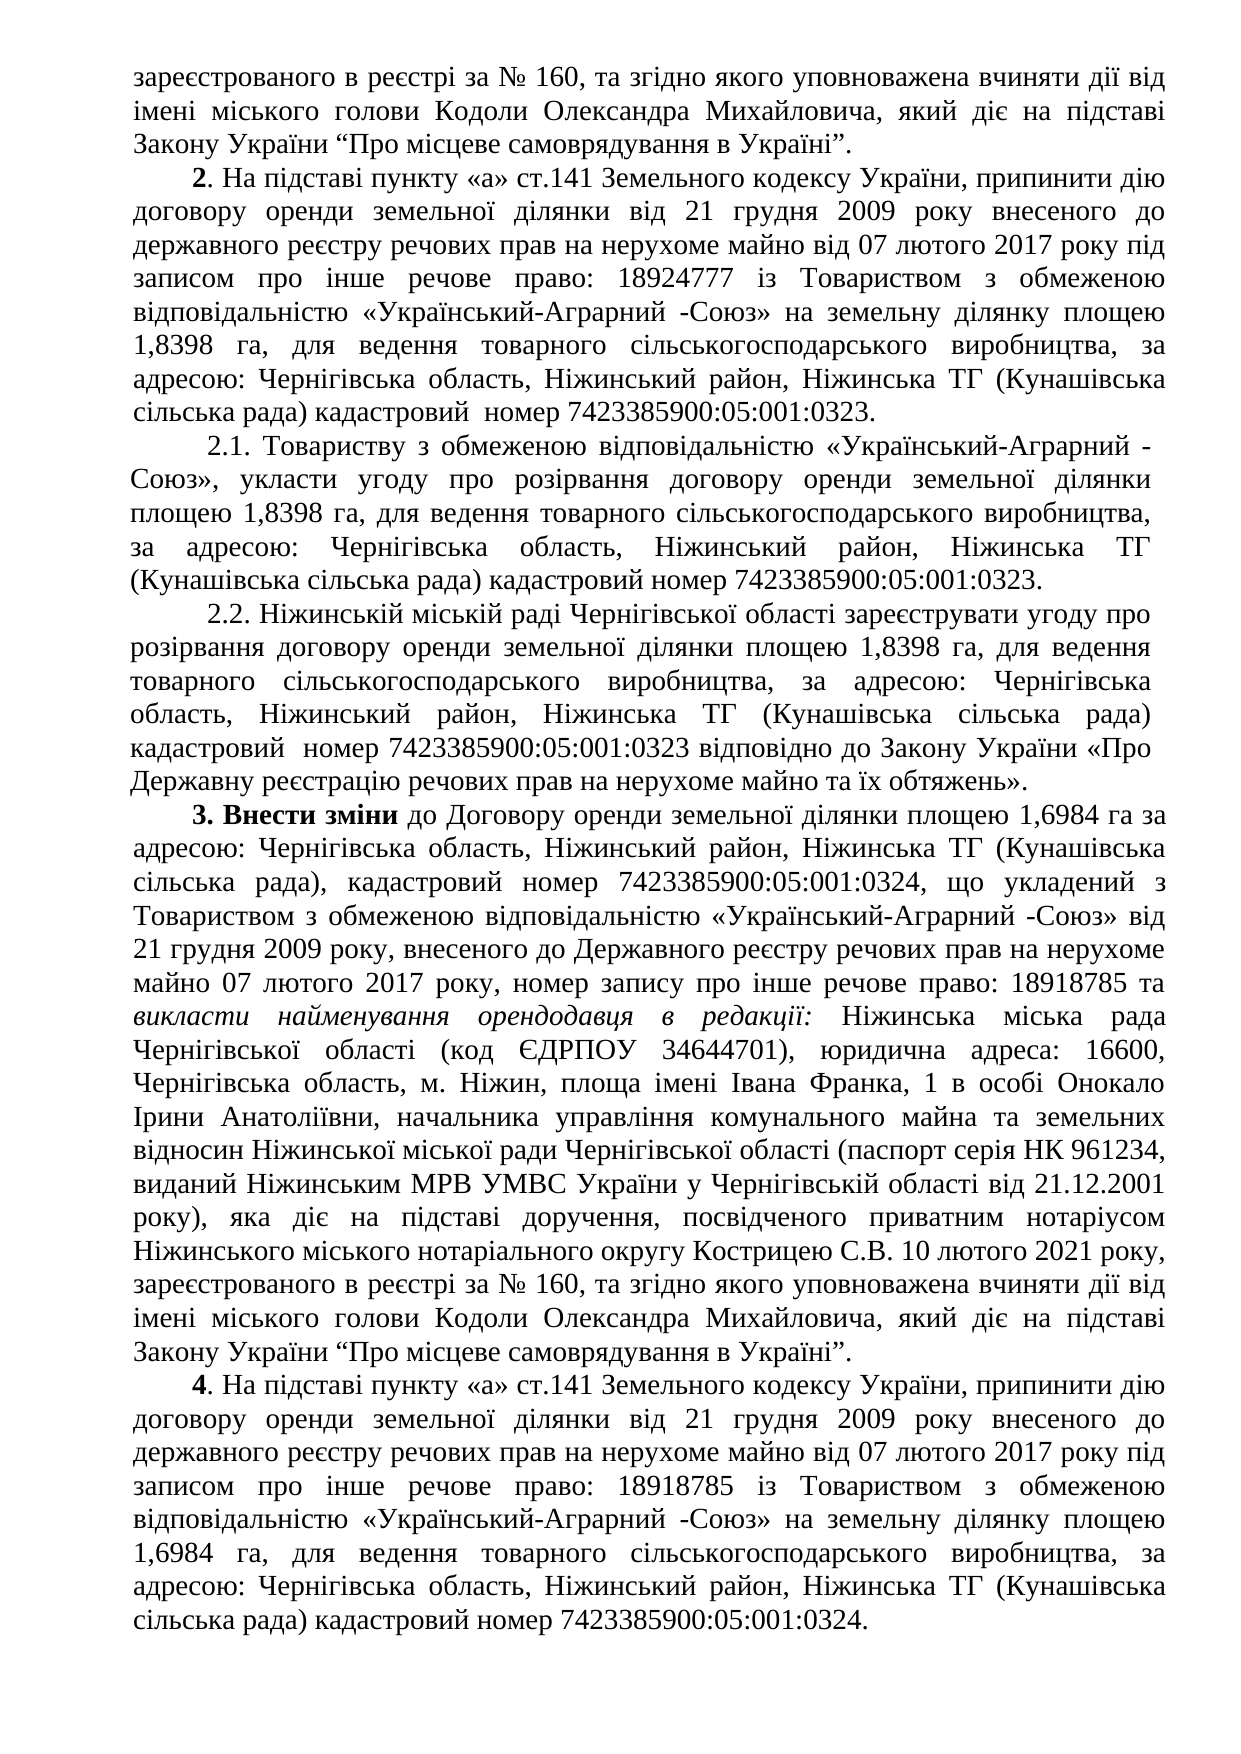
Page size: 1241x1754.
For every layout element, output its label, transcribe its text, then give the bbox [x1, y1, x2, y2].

text 4. На підставі пункту «а» ст.141 Земельного кодексу України, припинити дію договору оренди земельної ділянки від 21 грудня 2009 року внесеного до державного реєстру речових прав на нерухоме майно від 07 лютого 2017 року під записом про інше речове право: 18918785 із Товариством з обмеженою відповідальністю «Український-Аграрний -Союз» на земельну ділянку площею 1,6984 га, для ведення товарного сільськогосподарського виробництва, за адресою: Чернігівська область, Ніжинський район, Ніжинська ТГ (Кунашівська сільська рада) кадастровий номер 7423385900:05:001:0324. [133, 1367, 1167, 1636]
text 2.2. Ніжинській міській раді Чернігівської області зареєструвати угоду про розірвання договору оренди земельної ділянки площею 1,8398 га, для ведення товарного сільськогосподарського виробництва, за адресою: Чернігівська область, Ніжинський район, Ніжинська ТГ (Кунашівська сільська рада) кадастровий номер 7423385900:05:001:0323 відповідно до Закону України «Про Державну реєстрацію речових прав на нерухоме майно та їх обтяжень». [130, 596, 1152, 797]
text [133, 59, 1167, 160]
text 2. На підставі пункту «а» ст.141 Земельного кодексу України, припинити дію договору оренди земельної ділянки від 21 грудня 2009 року внесеного до державного реєстру речових прав на нерухоме майно від 07 лютого 2017 року під записом про інше речове право: 18924777 із Товариством з обмеженою відповідальністю «Український-Аграрний -Союз» на земельну ділянку площею 1,8398 га, для ведення товарного сільськогосподарського виробництва, за адресою: Чернігівська область, Ніжинський район, Ніжинська ТГ (Кунашівська сільська рада) кадастровий номер 7423385900:05:001:0323. [133, 160, 1167, 428]
text 3. Внести зміни до Договору оренди земельної ділянки площею 1,6984 га за адресою: Чернігівська область, Ніжинський район, Ніжинська ТГ (Кунашівська сільська рада), кадастровий номер 7423385900:05:001:0324, що укладений з Товариством з обмеженою відповідальністю «Український-Аграрний -Союз» від 21 грудня 2009 року, внесеного до Державного реєстру речових прав на нерухоме майно 07 лютого 2017 року, номер запису про інше речове право: 18918785 та викласти найменування орендодавця в редакції: Ніжинська міська рада Чернігівської області (код ЄДРПОУ 34644701), юридична адреса: 16600, Чернігівська область, м. Ніжин, площа імені Івана Франка, 1 в особі Онокало Ірини Анатоліївни, начальника управління комунального майна та земельних відносин Ніжинської міської ради Чернігівської області (паспорт серія НК 961234, виданий Ніжинським МРВ УМВС України у Чернігівській області від 21.12.2001 року), яка діє на підставі доручення, посвідченого приватним нотаріусом Ніжинського міського нотаріального округу Кострицею С.В. 10 лютого 2021 року, зареєстрованого в реєстрі за № 160, та згідно якого уповноважена вчиняти дії від імені міського голови Кодоли Олександра Михайловича, який діє на підставі Закону України “Про місцеве самоврядування в Україні”. [133, 797, 1167, 1367]
text 2.1. Товариству з обмеженою відповідальністю «Український-Аграрний -Союз», укласти угоду про розірвання договору оренди земельної ділянки площею 1,8398 га, для ведення товарного сільськогосподарського виробництва, за адресою: Чернігівська область, Ніжинський район, Ніжинська ТГ (Кунашівська сільська рада) кадастровий номер 7423385900:05:001:0323. [130, 428, 1152, 596]
